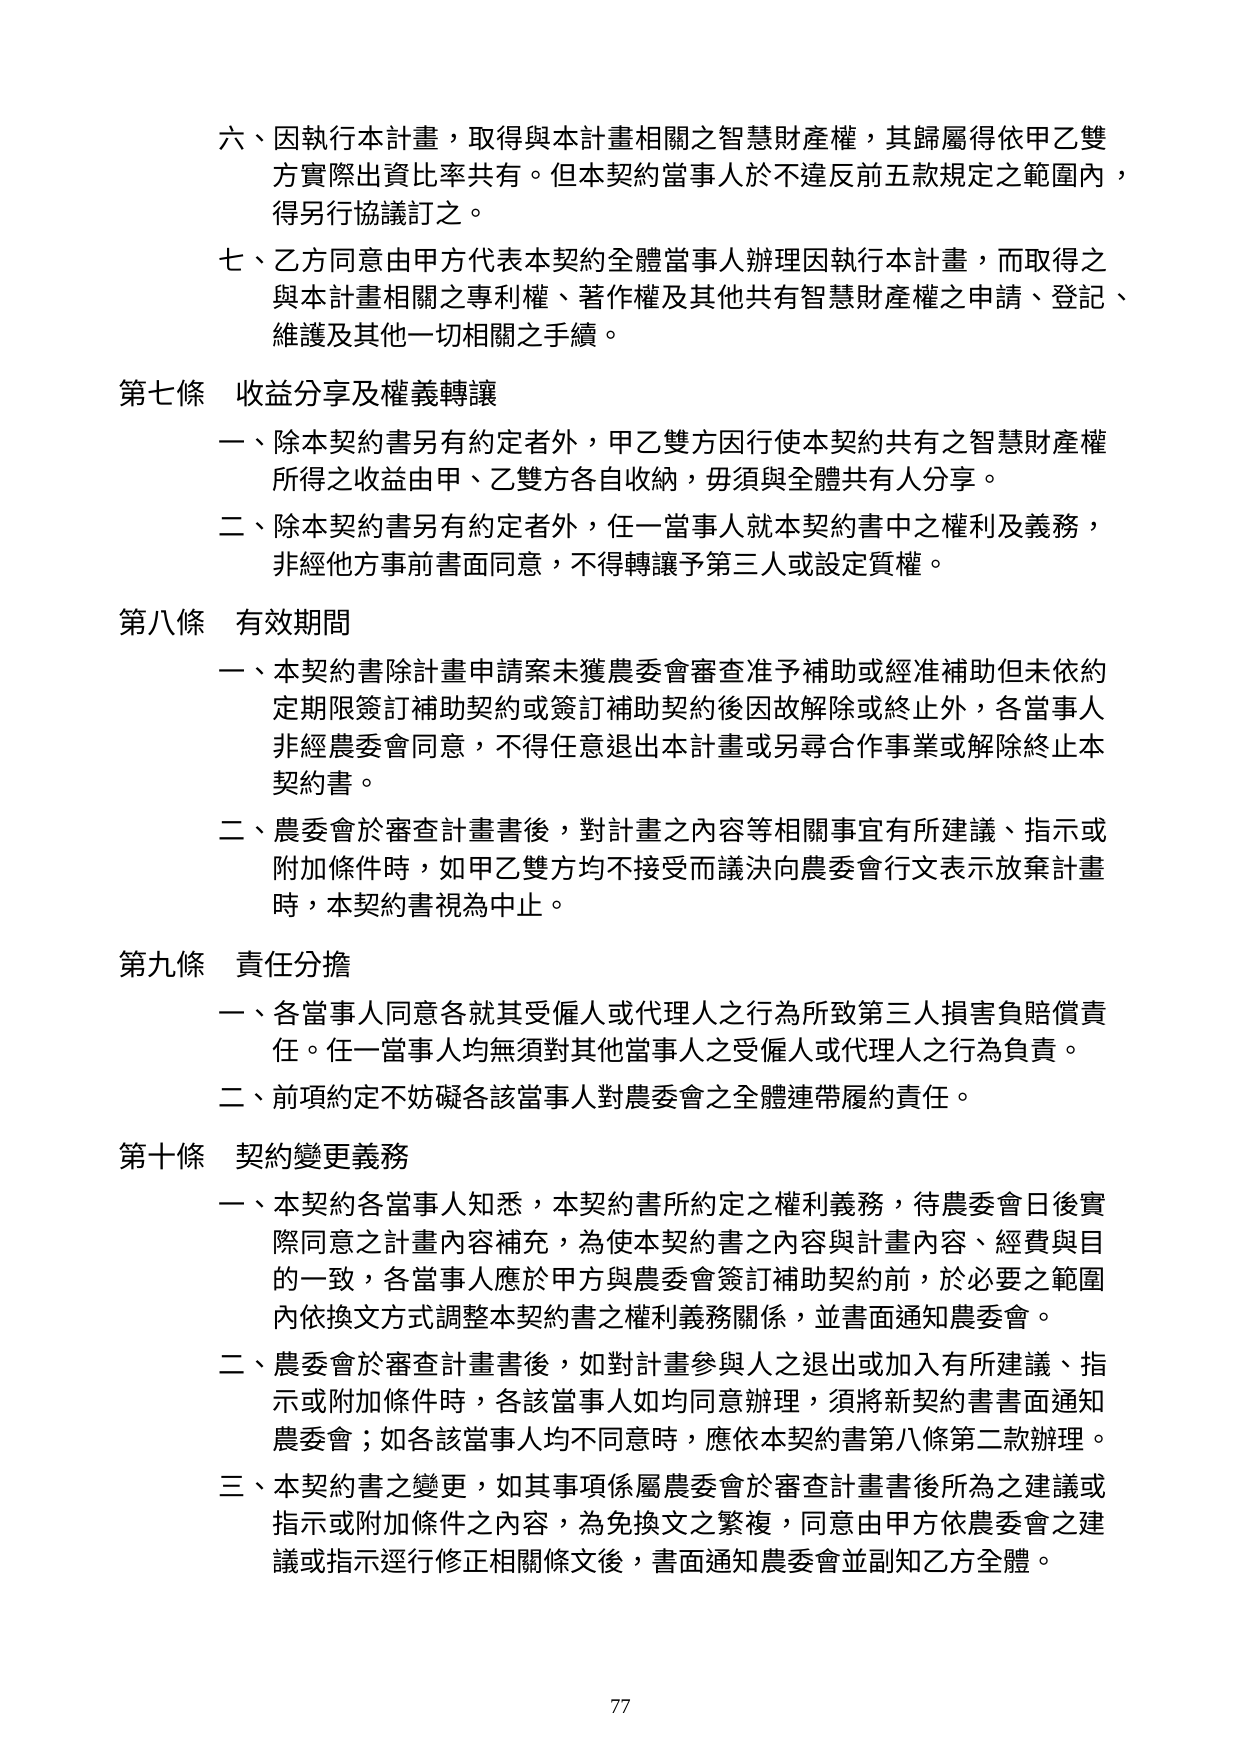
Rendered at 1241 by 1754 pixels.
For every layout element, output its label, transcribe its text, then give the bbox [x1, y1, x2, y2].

text 二、農委會於審查計畫書後，對計畫之內容等相關事宜有所建議、指示或附加條件時，如甲乙雙方均不接受而議決向農委會行文表示放棄計畫時，本契約書視為中止。 [218, 811, 1108, 923]
text 六、因執行本計畫，取得與本計畫相關之智慧財產權，其歸屬得依甲乙雙方實際出資比率共有。但本契約當事人於不違反前五款規定之範圍內，得另行協議訂之。 [218, 118, 1108, 231]
text 第八條 有效期間 [118, 600, 1122, 642]
text 二、農委會於審查計畫書後，如對計畫參與人之退出或加入有所建議、指示或附加條件時，各該當事人如均同意辦理，須將新契約書書面通知農委會；如各該當事人均不同意時，應依本契約書第八條第二款辦理。 [218, 1344, 1108, 1457]
text 三、本契約書之變更，如其事項係屬農委會於審查計畫書後所為之建議或指示或附加條件之內容，為免換文之繁複，同意由甲方依農委會之建議或指示逕行修正相關條文後，書面通知農委會並副知乙方全體。 [218, 1466, 1108, 1578]
text 第十條 契約變更義務 [118, 1134, 1122, 1175]
text 一、除本契約書另有約定者外，甲乙雙方因行使本契約共有之智慧財產權所得之收益由甲、乙雙方各自收納，毋須與全體共有人分享。 [218, 422, 1108, 497]
text 二、除本契約書另有約定者外，任一當事人就本契約書中之權利及義務，非經他方事前書面同意，不得轉讓予第三人或設定質權。 [218, 507, 1108, 582]
text 二、前項約定不妨礙各該當事人對農委會之全體連帶履約責任。 [218, 1077, 1108, 1115]
text 七、乙方同意由甲方代表本契約全體當事人辦理因執行本計畫，而取得之與本計畫相關之專利權、著作權及其他共有智慧財產權之申請、登記、維護及其他一切相關之手續。 [218, 240, 1108, 352]
text 一、各當事人同意各就其受僱人或代理人之行為所致第三人損害負賠償責任。任一當事人均無須對其他當事人之受僱人或代理人之行為負責。 [218, 993, 1108, 1068]
text 第七條 收益分享及權義轉讓 [118, 371, 1122, 413]
text 第九條 責任分擔 [118, 942, 1122, 984]
text 一、本契約各當事人知悉，本契約書所約定之權利義務，待農委會日後實際同意之計畫內容補充，為使本契約書之內容與計畫內容、經費與目的一致，各當事人應於甲方與農委會簽訂補助契約前，於必要之範圍內依換文方式調整本契約書之權利義務關係，並書面通知農委會。 [218, 1185, 1108, 1335]
text 一、本契約書除計畫申請案未獲農委會審查准予補助或經准補助但未依約定期限簽訂補助契約或簽訂補助契約後因故解除或終止外，各當事人非經農委會同意，不得任意退出本計畫或另尋合作事業或解除終止本契約書。 [218, 651, 1108, 801]
